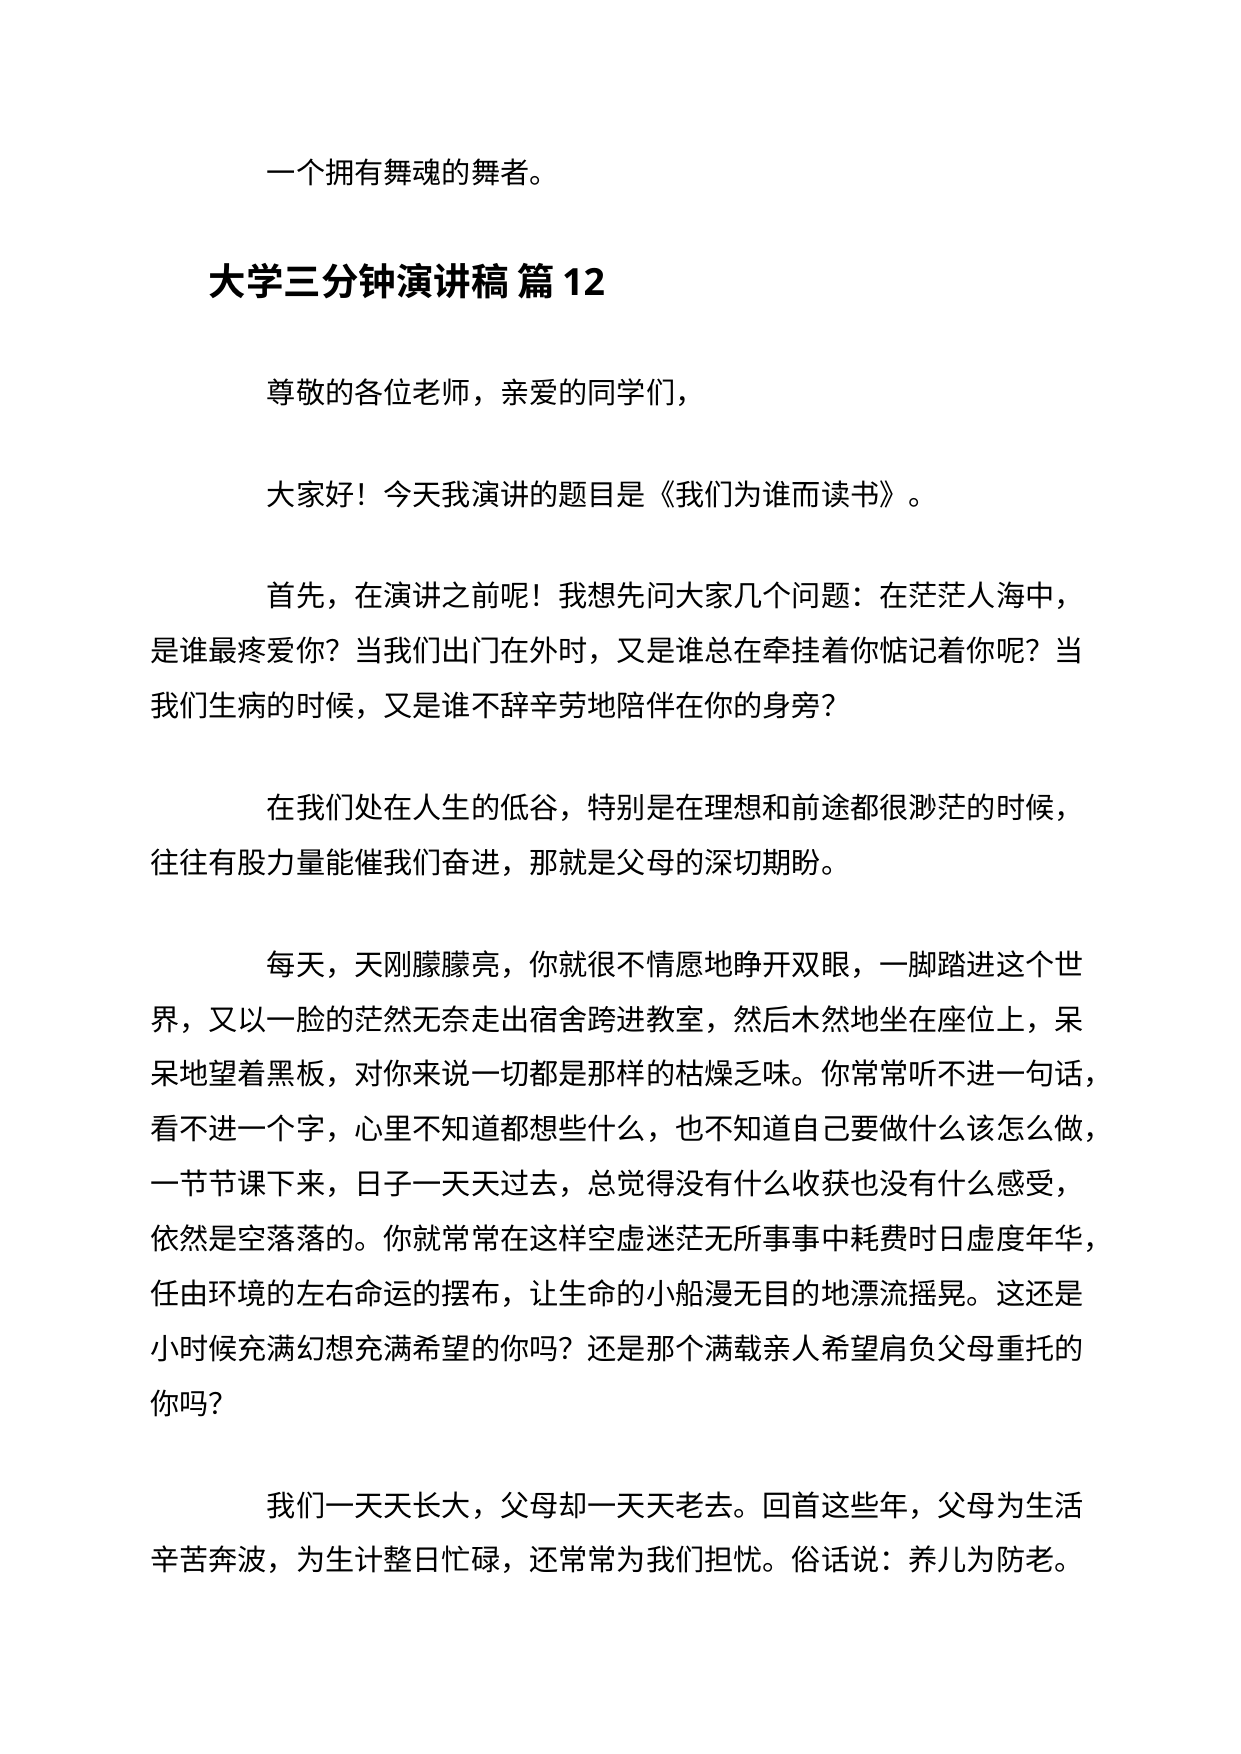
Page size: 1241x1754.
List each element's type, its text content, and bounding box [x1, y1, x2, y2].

text 在我们处在人生的低谷，特别是在理想和前途都很渺茫的时候，往往有股力量能催我们奋进，那就是父母的深切期盼。 [150, 784, 1090, 882]
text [150, 1482, 1090, 1579]
text 一个拥有舞魂的舞者。 [150, 150, 1090, 192]
text 大家好！今天我演讲的题目是《我们为谁而读书》。 [150, 471, 1090, 513]
text 尊敬的各位老师，亲爱的同学们， [150, 369, 1090, 412]
text 大学三分钟演讲稿 篇12 [150, 252, 1090, 306]
text 首先，在演讲之前呢！我想先问大家几个问题：在茫茫人海中，是谁最疼爱你？当我们出门在外时，又是谁总在牵挂着你惦记着你呢？当我们生病的时候，又是谁不辞辛劳地陪伴在你的身旁？ [150, 573, 1090, 725]
text 每天，天刚朦朦亮，你就很不情愿地睁开双眼，一脚踏进这个世界，又以一脸的茫然无奈走出宿舍跨进教室，然后木然地坐在座位上，呆呆地望着黑板，对你来说一切都是那样的枯燥乏味。你常常听不进一句话，看不进一个字，心里不知道都想些什么，也不知道自己要做什么该怎么做，一节节课下来，日子一天天过去，总觉得没有什么收获也没有什么感受，依然是空落落的。你就常常在这样空虚迷茫无所事事中耗费时日虚度年华，任由环境的左右命运的摆布，让生命的小船漫无目的地漂流摇晃。这还是小时候充满幻想充满希望的你吗？还是那个满载亲人希望肩负父母重托的你吗？ [150, 941, 1090, 1423]
